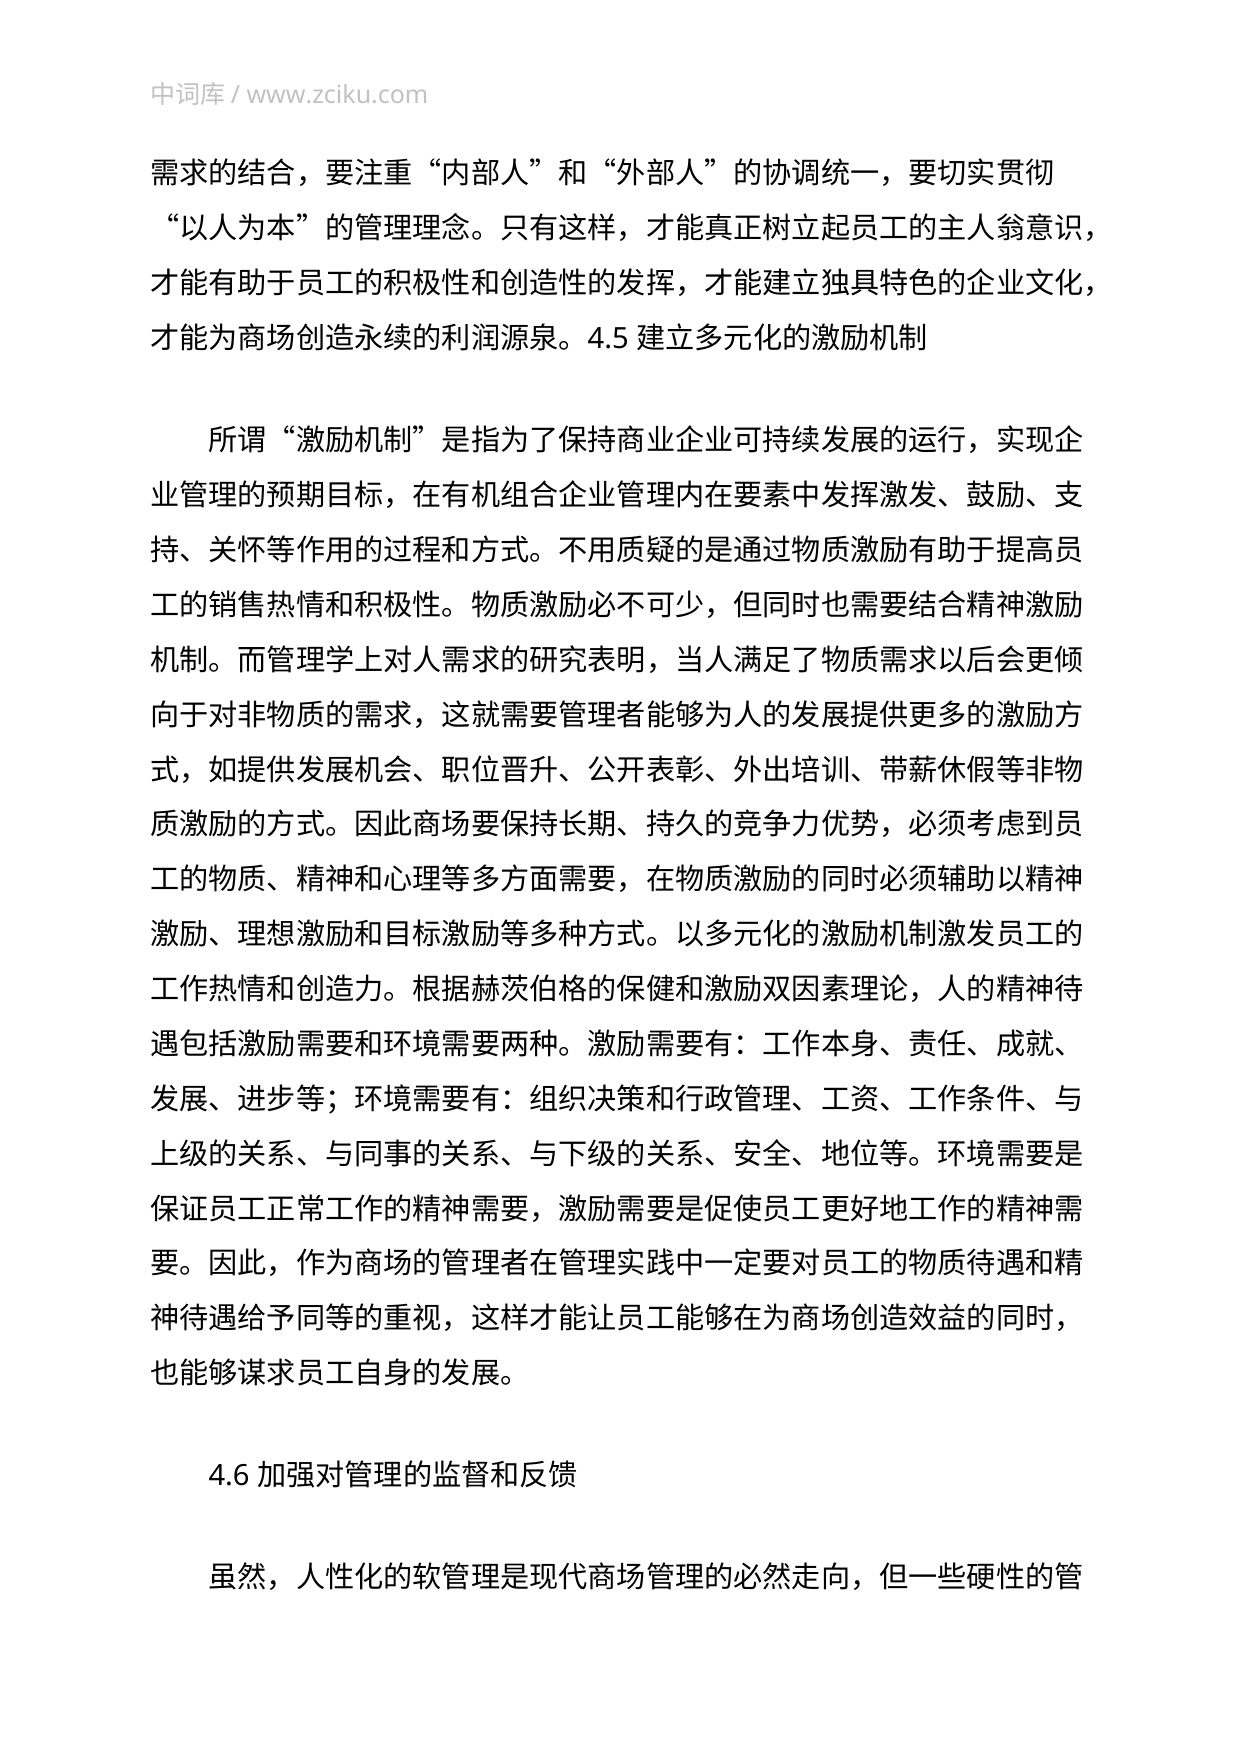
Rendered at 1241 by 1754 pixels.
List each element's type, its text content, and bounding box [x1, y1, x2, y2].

text 所谓“激励机制”是指为了保持商业企业可持续发展的运行，实现企业管理的预期目标，在有机组合企业管理内在要素中发挥激发、鼓励、支持、关怀等作用的过程和方式。不用质疑的是通过物质激励有助于提高员工的销售热情和积极性。物质激励必不可少，但同时也需要结合精神激励机制。而管理学上对人需求的研究表明，当人满足了物质需求以后会更倾向于对非物质的需求，这就需要管理者能够为人的发展提供更多的激励方式，如提供发展机会、职位晋升、公开表彰、外出培训、带薪休假等非物质激励的方式。因此商场要保持长期、持久的竞争力优势，必须考虑到员工的物质、精神和心理等多方面需要，在物质激励的同时必须辅助以精神激励、理想激励和目标激励等多种方式。以多元化的激励机制激发员工的工作热情和创造力。根据赫茨伯格的保健和激励双因素理论，人的精神待遇包括激励需要和环境需要两种。激励需要有：工作本身、责任、成就、发展、进步等；环境需要有：组织决策和行政管理、工资、工作条件、与上级的关系、与同事的关系、与下级的关系、安全、地位等。环境需要是保证员工正常工作的精神需要，激励需要是促使员工更好地工作的精神需要。因此，作为商场的管理者在管理实践中一定要对员工的物质待遇和精神待遇给予同等的重视，这样才能让员工能够在为商场创造效益的同时，也能够谋求员工自身的发展。 [150, 417, 1090, 1392]
text 4.6 加强对管理的监督和反馈 [150, 1452, 1090, 1494]
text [150, 1554, 1090, 1596]
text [150, 150, 1090, 357]
